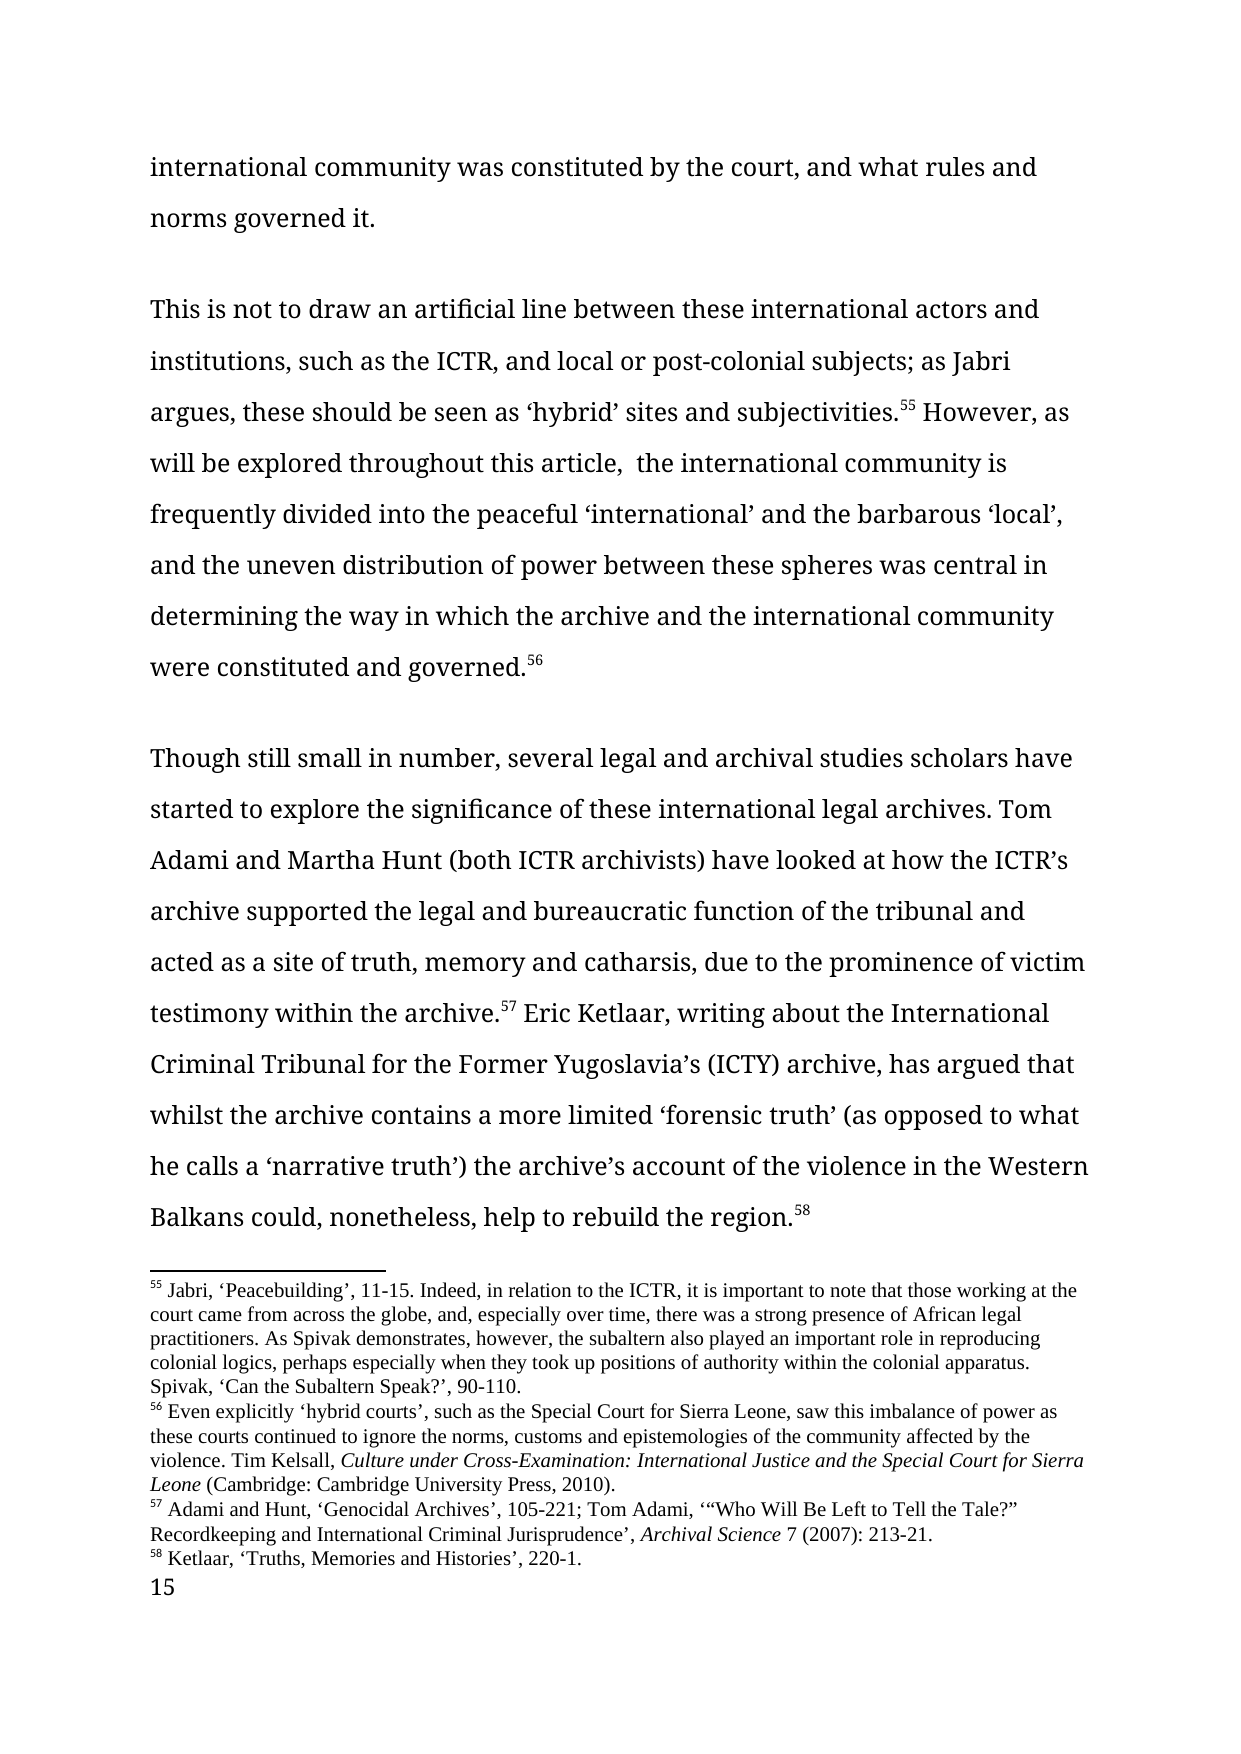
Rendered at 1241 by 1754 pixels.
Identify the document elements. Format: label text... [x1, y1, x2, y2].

text This is not to draw an artificial line between these international actors and institutions, such as the ICTR, and local or post-colonial subjects; as Jabri argues, these should be seen as ‘hybrid’ sites and subjectivities. However, as will be explored throughout this article, the international community is frequently divided into the peaceful ‘international’ and the barbarous ‘local’, and the uneven distribution of power between these spheres was central in determining the way in which the archive and the international community were constituted and governed. [150, 292, 1090, 683]
text International institutions, such as these courts, perform an important role in giving the international community an appearance of ontological stability, as they determine the rules and norms that govern its members. The rules and norms upheld by courts like the ICTR are presented as non-derogable and so even govern those states and actors that do not recognise the legitimacy of these institutions or the rules of the community. The claims to universality, however, conceal what is the selective nature with which these rules are applied, and, as explored below, the dynamic and even changing nature of what it means to belong to the community. Indeed, international courts have almost entirely been focused on African subjects. When this is considered alongside Jessica Whyte’s argument regarding the coloniality of these international intervention’s more generally, institutions such as the ICTR become about both ‘the normative construction of the international’ and the disciplining of post-colonial states, such as Rwanda, to conform with the community’s rules. Analysing the ICTR’s archive, as such, offers a way of interrogating these (post)colonial dynamics, and sheds light on what type of international community was constituted by the court, and what rules and norms governed it. [150, 150, 1090, 235]
text Though still small in number, several legal and archival studies scholars have started to explore the significance of these international legal archives. Tom Adami and Martha Hunt (both ICTR archivists) have looked at how the ICTR’s archive supported the legal and bureaucratic function of the tribunal and acted as a site of truth, memory and catharsis, due to the prominence of victim testimony within the archive. Eric Ketlaar, writing about the International Criminal Tribunal for the Former Yugoslavia’s (ICTY) archive, has argued that whilst the archive contains a more limited ‘forensic truth’ (as opposed to what he calls a ‘narrative truth’) the archive’s account of the violence in the Western Balkans could, nonetheless, help to rebuild the region. [150, 740, 1090, 1234]
